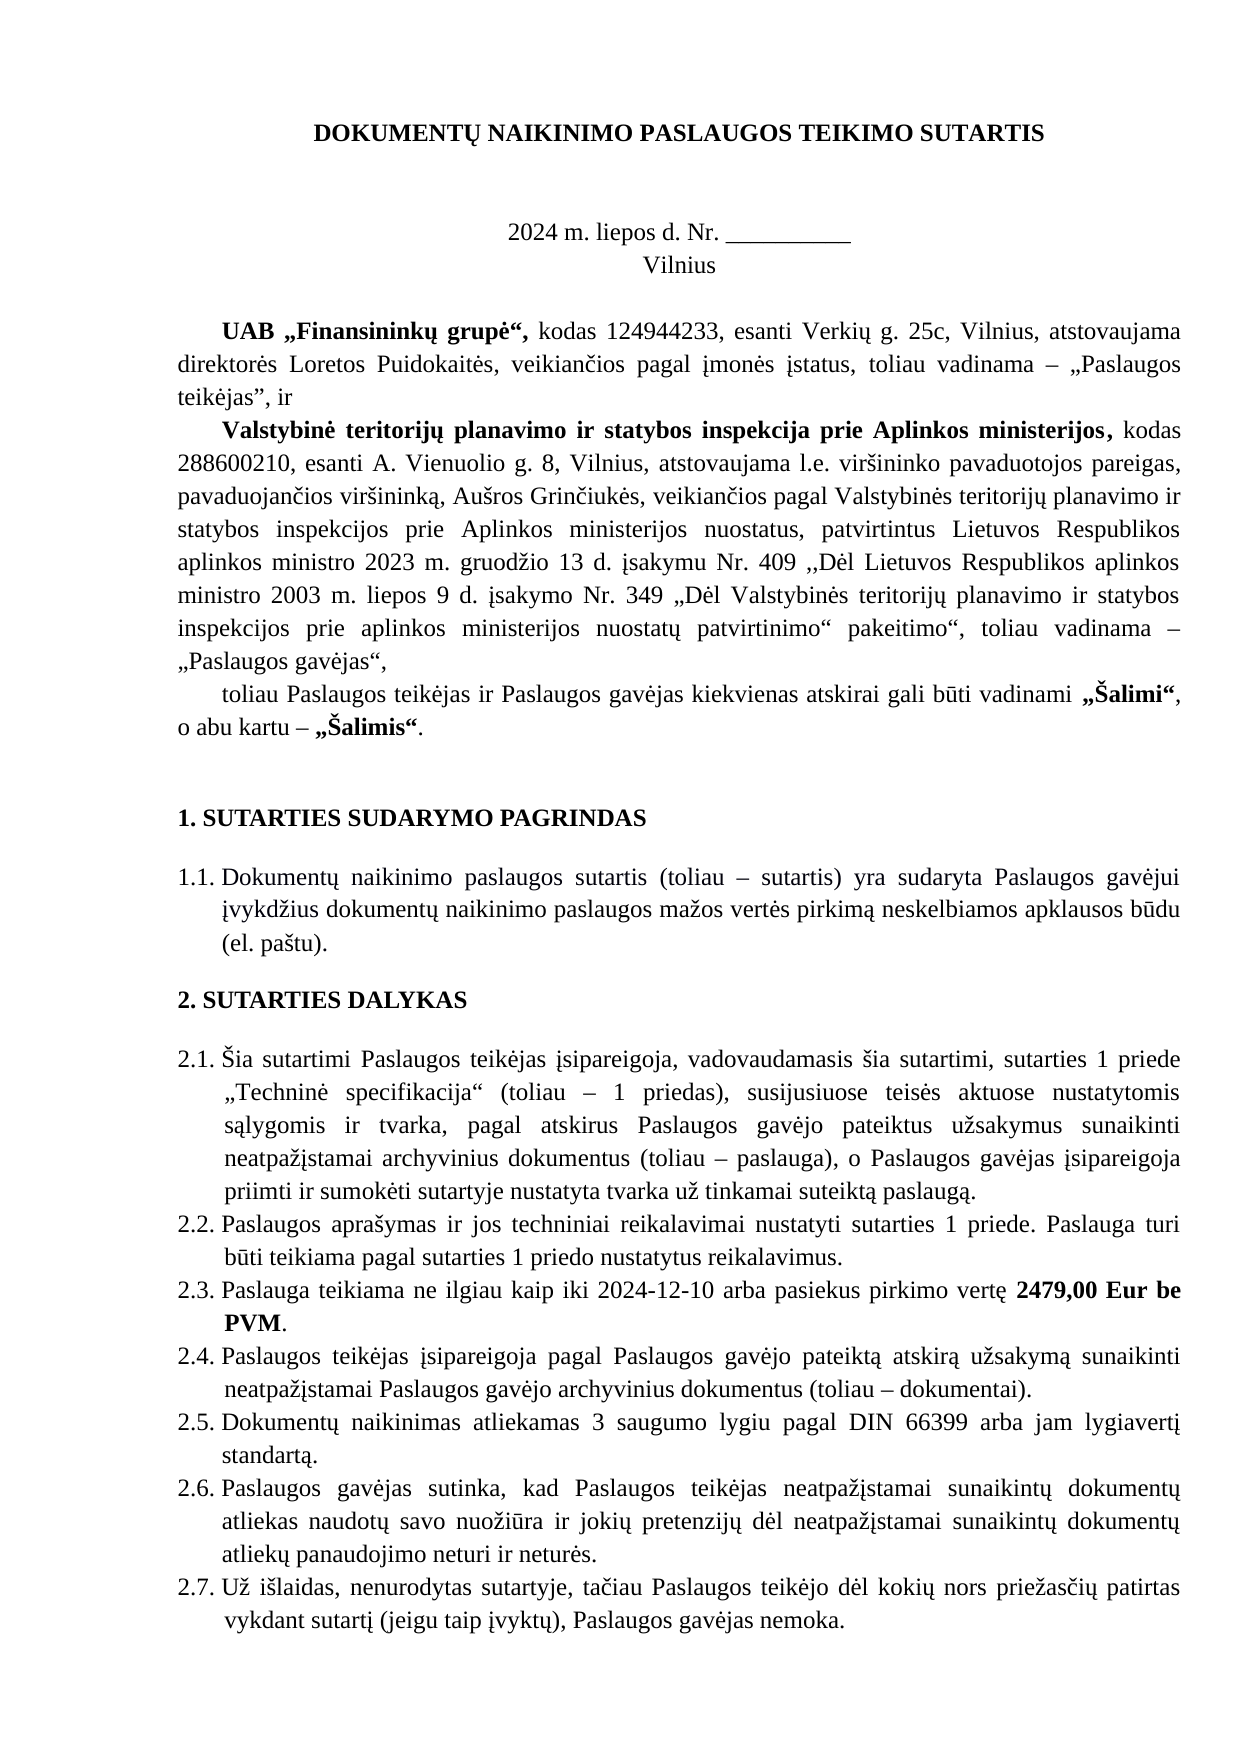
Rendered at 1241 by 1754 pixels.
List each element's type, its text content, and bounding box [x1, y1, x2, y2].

text Valstybinė teritorijų planavimo ir statybos inspekcija prie Aplinkos ministerijos, kodas 288600210, esanti A. Vienuolio g. 8, Vilnius, atstovaujama l.e. viršininko pavaduotojos pareigas, pavaduojančios viršininką, Aušros Grinčiukės, veikiančios pagal Valstybinės teritorijų planavimo ir statybos inspekcijos prie Aplinkos ministerijos nuostatus, patvirtintus Lietuvos Respublikos aplinkos ministro 2023 m. gruodžio 13 d. įsakymu Nr. 409 ,,Dėl Lietuvos Respublikos aplinkos ministro 2003 m. liepos 9 d. įsakymo Nr. 349 „Dėl Valstybinės teritorijų planavimo ir statybos inspekcijos prie aplinkos ministerijos nuostatų patvirtinimo“ pakeitimo“, toliau vadinama – „Paslaugos gavėjas“, [177, 415, 1181, 675]
subtitle Dokumentų naikinimas atliekamas 3 saugumo lygiu pagal DIN 66399 arba jam lygiavertį standartą. [177, 1407, 1181, 1469]
subtitle Paslaugos gavėjas sutinka, kad Paslaugos teikėjas neatpažįstamai sunaikintų dokumentų atliekas naudotų savo nuožiūra ir jokių pretenzijų dėl neatpažįstamai sunaikintų dokumentų atliekų panaudojimo neturi ir neturės. [177, 1473, 1181, 1568]
subtitle Už išlaidas, nenurodytas sutartyje, tačiau Paslaugos teikėjo dėl kokių nors priežasčių patirtas vykdant sutartį (jeigu taip įvyktų), Paslaugos gavėjas nemoka. [177, 1572, 1181, 1634]
subtitle Šia sutartimi Paslaugos teikėjas įsipareigoja, vadovaudamasis šia sutartimi, sutarties 1 priede „Techninė specifikacija“ (toliau – 1 priedas), susijusiuose teisės aktuose nustatytomis sąlygomis ir tvarka, pagal atskirus Paslaugos gavėjo pateiktus užsakymus sunaikinti neatpažįstamai archyvinius dokumentus (toliau – paslauga), o Paslaugos gavėjas įsipareigoja priimti ir sumokėti sutartyje nustatyta tvarka už tinkamai suteiktą paslaugą. [177, 1044, 1181, 1204]
subtitle Dokumentų naikinimo paslaugos sutartis (toliau – sutartis) yra sudaryta Paslaugos gavėjui įvykdžius dokumentų naikinimo paslaugos mažos vertės pirkimą neskelbiamos apklausos būdu (el. paštu). [177, 862, 1181, 956]
subtitle Paslaugos teikėjas įsipareigoja pagal Paslaugos gavėjo pateiktą atskirą užsakymą sunaikinti neatpažįstamai Paslaugos gavėjo archyvinius dokumentus (toliau – dokumentai). [177, 1341, 1181, 1403]
text DOKUMENTŲ NAIKINIMO PASLAUGOS TEIKIMO SUTARTIS [177, 118, 1181, 147]
text UAB „Finansininkų grupė“, kodas 124944233, esanti Verkių g. 25c, Vilnius, atstovaujama direktorės Loretos Puidokaitės, veikiančios pagal įmonės įstatus, toliau vadinama – „Paslaugos teikėjas”, ir [177, 316, 1181, 411]
subtitle Paslaugos aprašymas ir jos techniniai reikalavimai nustatyti sutarties 1 priede. Paslauga turi būti teikiama pagal sutarties 1 priedo nustatytus reikalavimus. [177, 1209, 1181, 1271]
text SUTARTIES DALYKAS [0, 986, 1181, 1014]
subtitle Paslauga teikiama ne ilgiau kaip iki 2024-12-10 arba pasiekus pirkimo vertę 2479,00 Eur be PVM. [177, 1275, 1181, 1337]
text 2024 m. liepos d. Nr. __________ [177, 217, 1181, 246]
text SUTARTIES SUDARYMO PAGRINDAS [0, 803, 1181, 832]
text toliau Paslaugos teikėjas ir Paslaugos gavėjas kiekvienas atskirai gali būti vadinami „Šalimi“, o abu kartu – „Šalimis“. [177, 679, 1181, 741]
text Vilnius [177, 250, 1181, 279]
